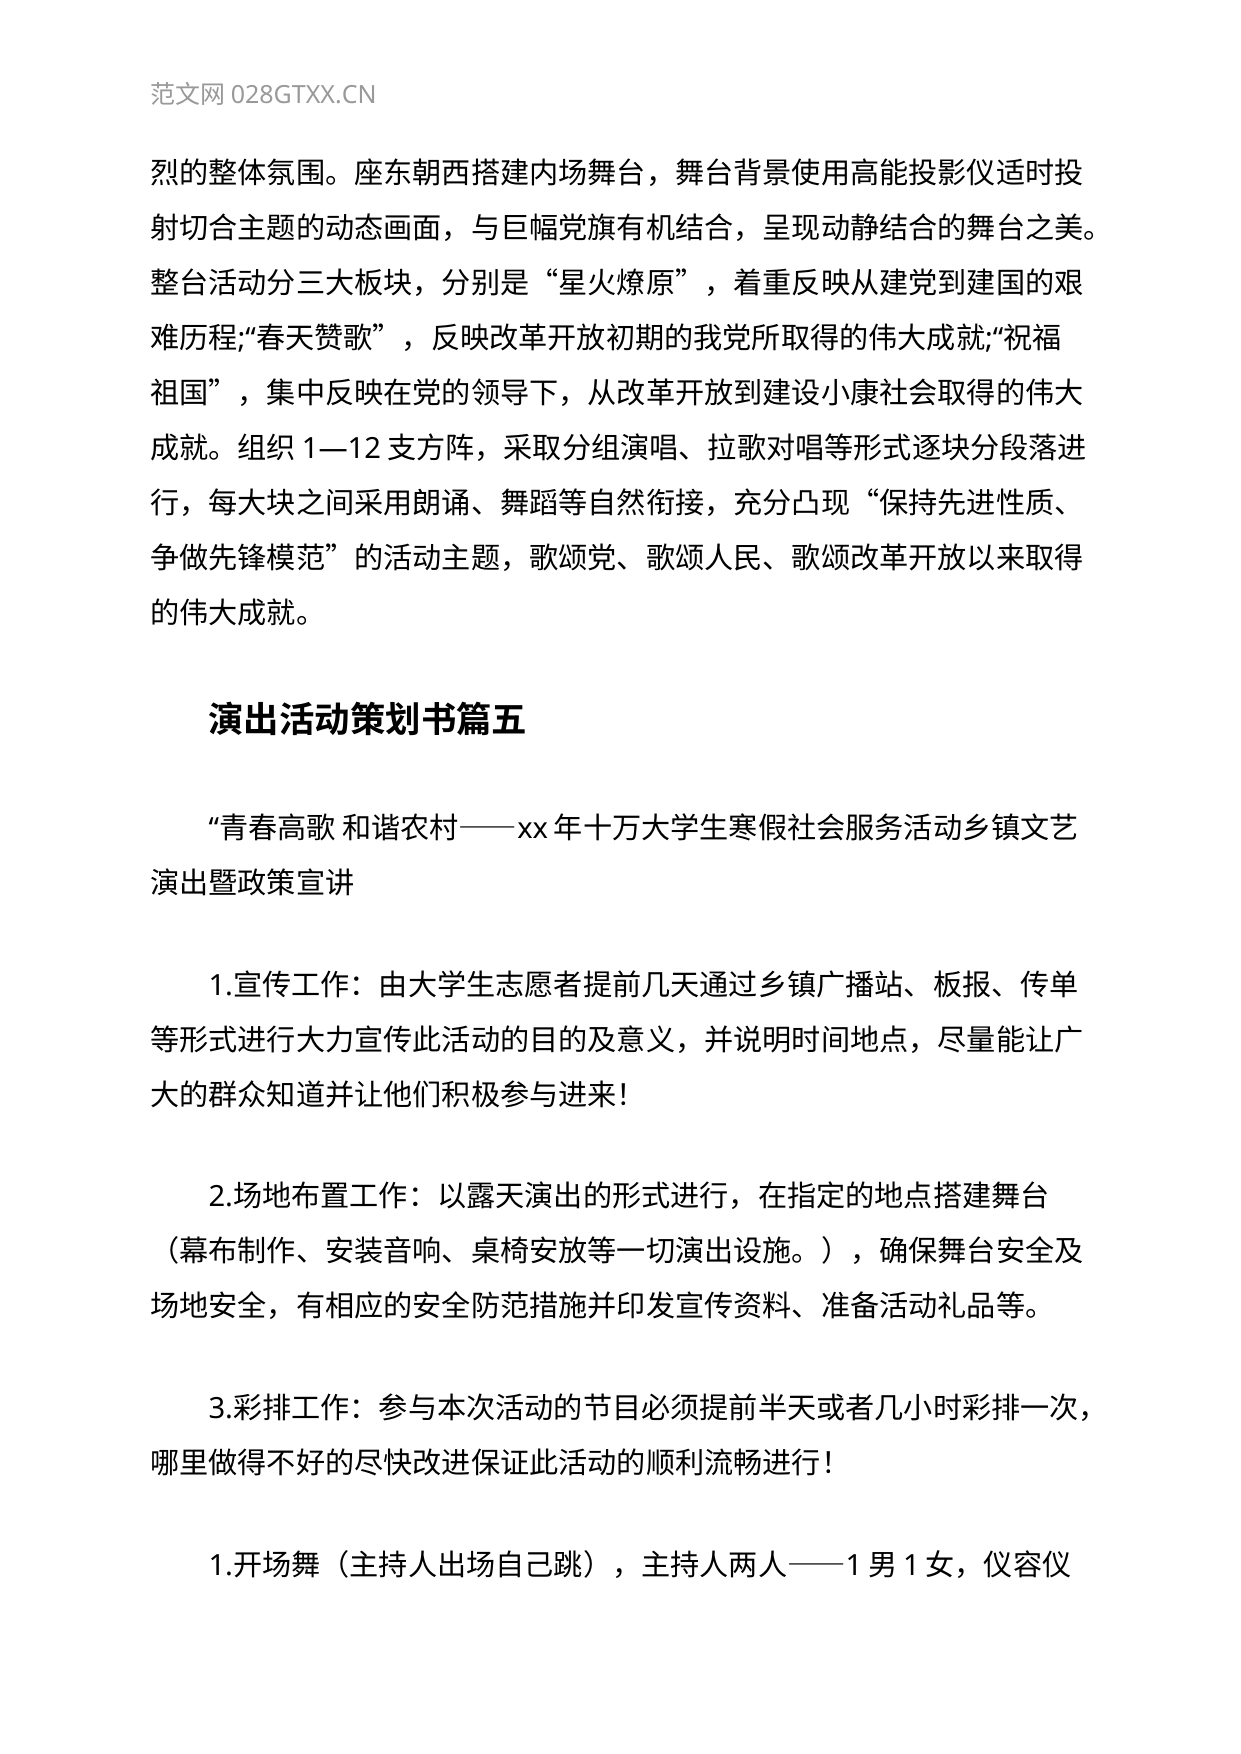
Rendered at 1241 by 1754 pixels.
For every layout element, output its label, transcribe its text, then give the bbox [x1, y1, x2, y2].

text 3.彩排工作：参与本次活动的节目必须提前半天或者几小时彩排一次，哪里做得不好的尽快改进保证此活动的顺利流畅进行！ [150, 1385, 1090, 1482]
text “青春高歌 和谐农村——xx年十万大学生寒假社会服务活动乡镇文艺演出暨政策宣讲 [150, 804, 1090, 902]
text 2.场地布置工作：以露天演出的形式进行，在指定的地点搭建舞台（幕布制作、安装音响、桌椅安放等一切演出设施。），确保舞台安全及场地安全，有相应的安全防范措施并印发宣传资料、准备活动礼品等。 [150, 1173, 1090, 1325]
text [150, 1541, 1090, 1584]
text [150, 150, 1090, 632]
text 1.宣传工作：由大学生志愿者提前几天通过乡镇广播站、板报、传单等形式进行大力宣传此活动的目的及意义，并说明时间地点，尽量能让广大的群众知道并让他们积极参与进来！ [150, 961, 1090, 1113]
text 演出活动策划书篇五 [150, 691, 1090, 742]
